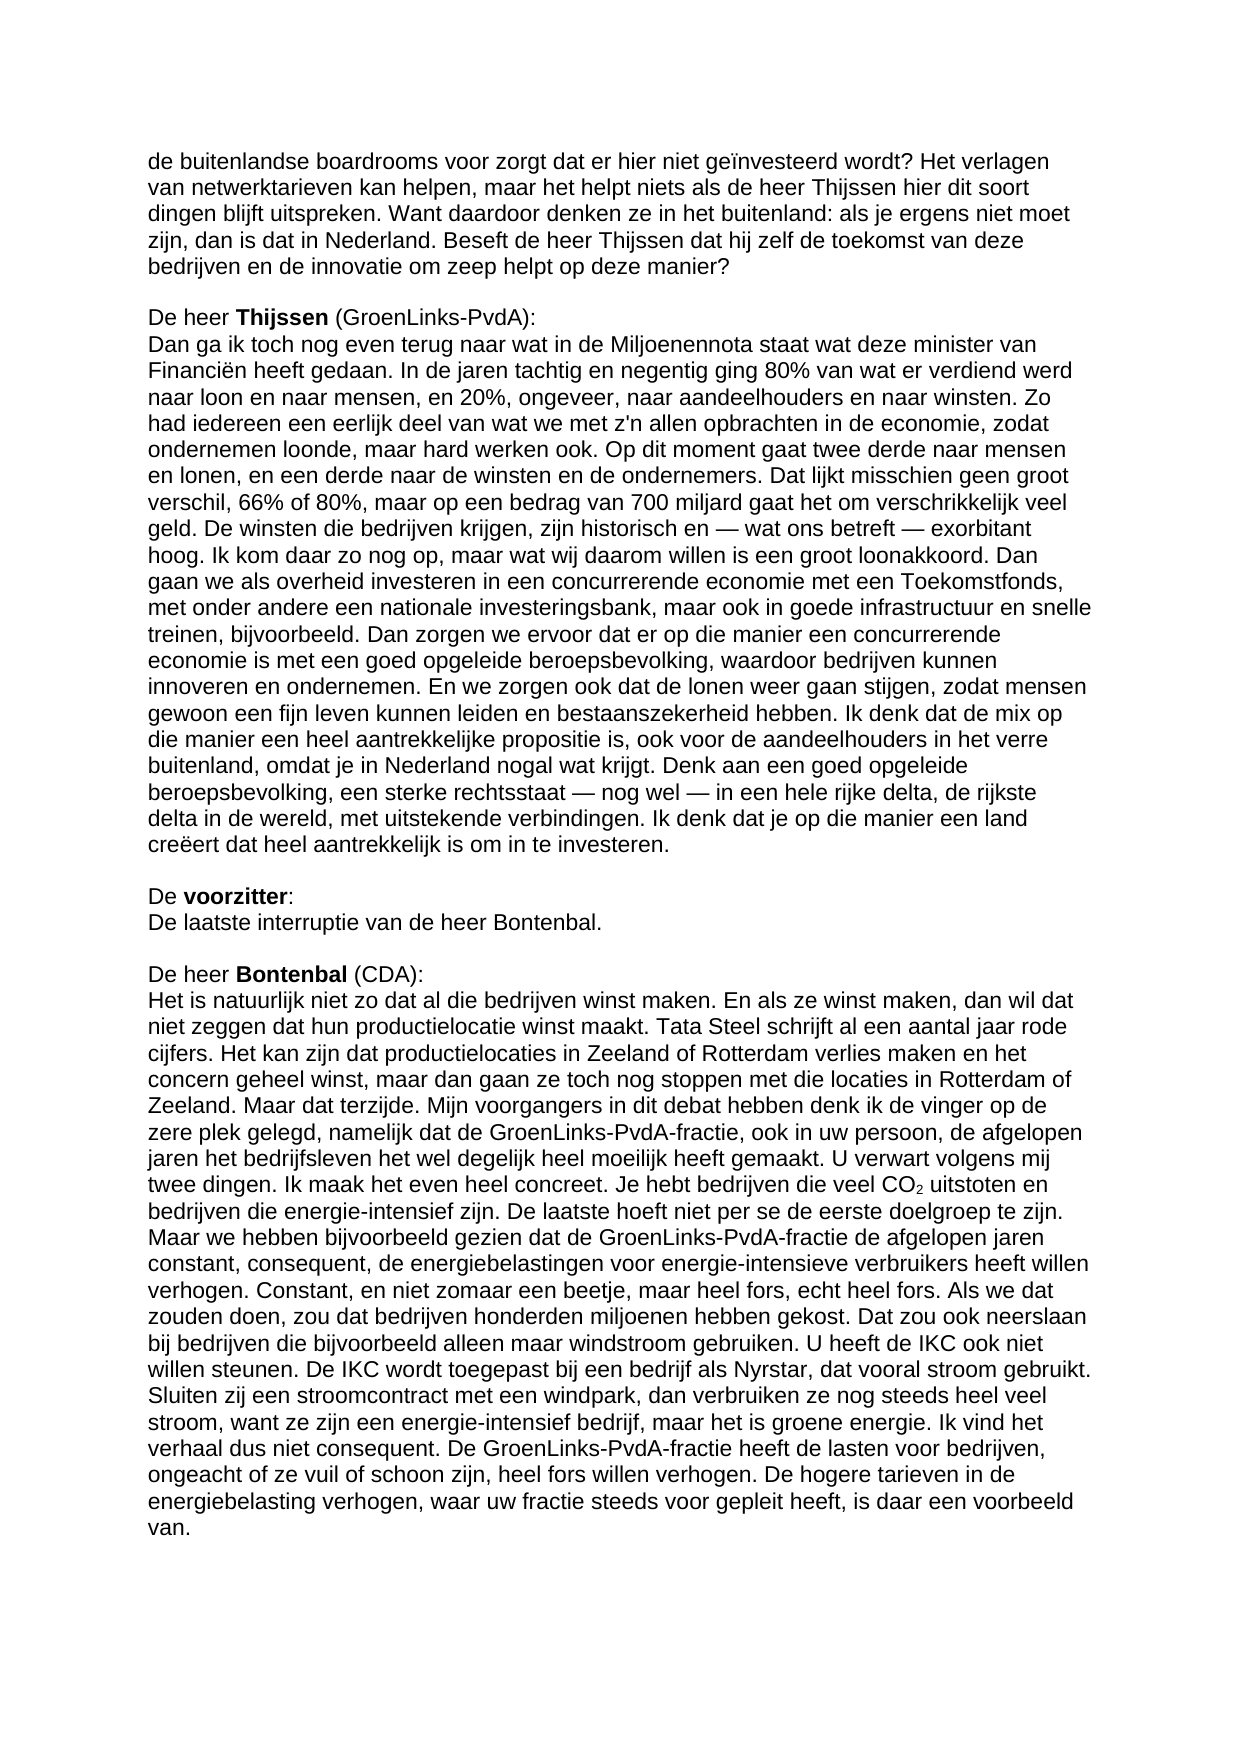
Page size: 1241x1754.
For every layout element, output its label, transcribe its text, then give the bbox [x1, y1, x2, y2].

text De heer Thijssen (GroenLinks-PvdA): Dan ga ik toch nog even terug naar wat in de Miljoenennota staat wat deze minister van Financiën heeft gedaan. In de jaren tachtig en negentig ging 80% van wat er verdiend werd naar loon en naar mensen, en 20%, ongeveer, naar aandeelhouders en naar winsten. Zo had iedereen een eerlijk deel van wat we met z'n allen opbrachten in de economie, zodat ondernemen loonde, maar hard werken ook. Op dit moment gaat twee derde naar mensen en lonen, en een derde naar de winsten en de ondernemers. Dat lijkt misschien geen groot verschil, 66% of 80%, maar op een bedrag van 700 miljard gaat het om verschrikkelijk veel geld. De winsten die bedrijven krijgen, zijn historisch en — wat ons betreft — exorbitant hoog. Ik kom daar zo nog op, maar wat wij daarom willen is een groot loonakkoord. Dan gaan we als overheid investeren in een concurrerende economie met een Toekomstfonds, met onder andere een nationale investeringsbank, maar ook in goede infrastructuur en snelle treinen, bijvoorbeeld. Dan zorgen we ervoor dat er op die manier een concurrerende economie is met een goed opgeleide beroepsbevolking, waardoor bedrijven kunnen innoveren en ondernemen. En we zorgen ook dat de lonen weer gaan stijgen, zodat mensen gewoon een fijn leven kunnen leiden en bestaanszekerheid hebben. Ik denk dat de mix op die manier een heel aantrekkelijke propositie is, ook voor de aandeelhouders in het verre buitenland, omdat je in Nederland nogal wat krijgt. Denk aan een goed opgeleide beroepsbevolking, een sterke rechtsstaat — nog wel — in een hele rijke delta, de rijkste delta in de wereld, met uitstekende verbindingen. Ik denk dat je op die manier een land creëert dat heel aantrekkelijk is om in te investeren. [148, 304, 1093, 858]
text De voorzitter: De laatste interruptie van de heer Bontenbal. [148, 883, 1093, 936]
text De heer Bontenbal (CDA): Het is natuurlijk niet zo dat al die bedrijven winst maken. En als ze winst maken, dan wil dat niet zeggen dat hun productielocatie winst maakt. Tata Steel schrijft al een aantal jaar rode cijfers. Het kan zijn dat productielocaties in Zeeland of Rotterdam verlies maken en het concern geheel winst, maar dan gaan ze toch nog stoppen met die locaties in Rotterdam of Zeeland. Maar dat terzijde. Mijn voorgangers in dit debat hebben denk ik de vinger op de zere plek gelegd, namelijk dat de GroenLinks-PvdA-fractie, ook in uw persoon, de afgelopen jaren het bedrijfsleven het wel degelijk heel moeilijk heeft gemaakt. U verwart volgens mij twee dingen. Ik maak het even heel concreet. Je hebt bedrijven die veel CO2 uitstoten en bedrijven die energie-intensief zijn. De laatste hoeft niet per se de eerste doelgroep te zijn. Maar we hebben bijvoorbeeld gezien dat de GroenLinks-PvdA-fractie de afgelopen jaren constant, consequent, de energiebelastingen voor energie-intensieve verbruikers heeft willen verhogen. Constant, en niet zomaar een beetje, maar heel fors, echt heel fors. Als we dat zouden doen, zou dat bedrijven honderden miljoenen hebben gekost. Dat zou ook neerslaan bij bedrijven die bijvoorbeeld alleen maar windstroom gebruiken. U heeft de IKC ook niet willen steunen. De IKC wordt toegepast bij een bedrijf als Nyrstar, dat vooral stroom gebruikt. Sluiten zij een stroomcontract met een windpark, dan verbruiken ze nog steeds heel veel stroom, want ze zijn een energie-intensief bedrijf, maar het is groene energie. Ik vind het verhaal dus niet consequent. De GroenLinks-PvdA-fractie heeft de lasten voor bedrijven, ongeacht of ze vuil of schoon zijn, heel fors willen verhogen. De hogere tarieven in de energiebelasting verhogen, waar uw fractie steeds voor gepleit heeft, is daar een voorbeeld van. [148, 961, 1093, 1540]
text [148, 148, 1093, 279]
